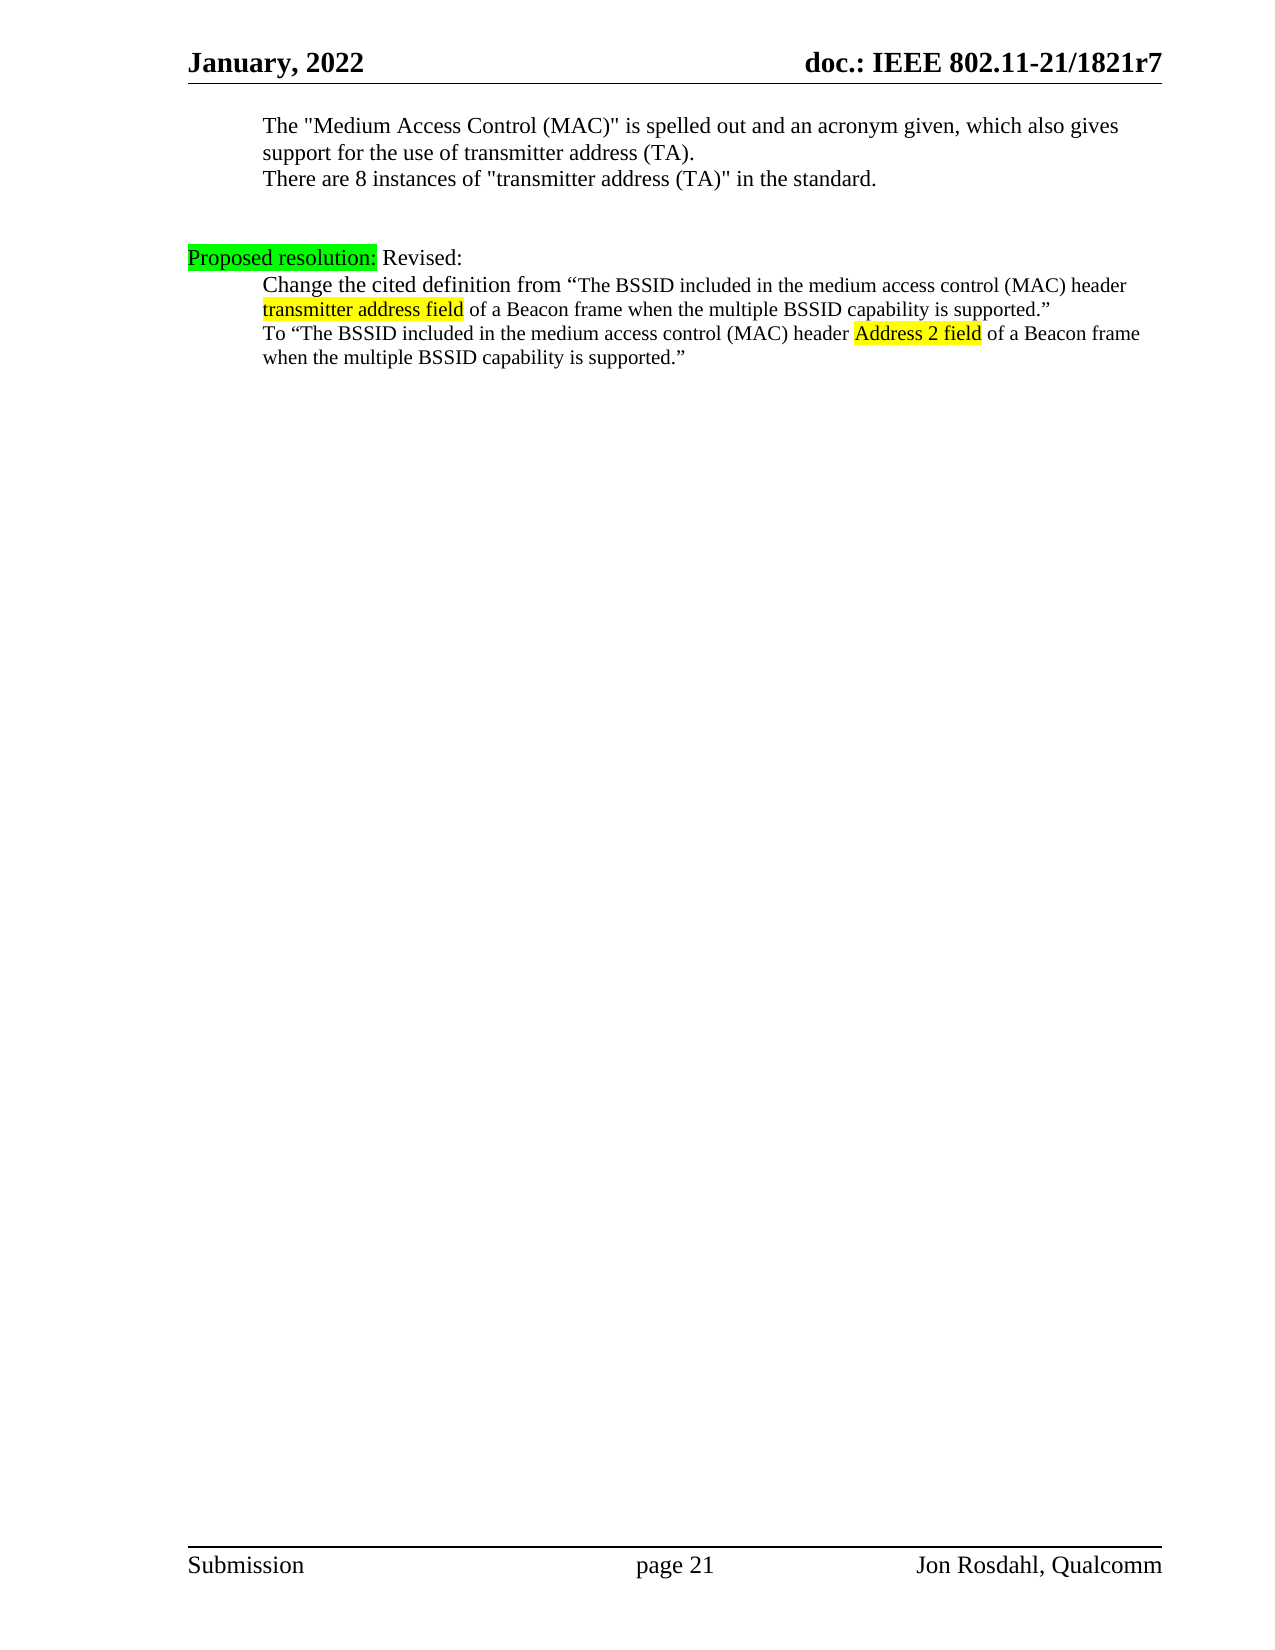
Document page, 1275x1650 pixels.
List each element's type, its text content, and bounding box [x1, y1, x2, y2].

text Change the cited definition from “The BSSID included in the medium access control (MAC) header transmitter address field of a Beacon frame when the multiple BSSID capability is supported.” [262, 271, 1162, 321]
text To “The BSSID included in the medium access control (MAC) header Address 2 field of a Beacon frame when the multiple BSSID capability is supported.” [262, 321, 1162, 369]
text There are 8 instances of "transmitter address (TA)" in the standard. [262, 165, 1162, 192]
text Proposed resolution: Revised: [377, 244, 1162, 271]
text The "Medium Access Control (MAC)" is spelled out and an acronym given, which also gives support for the use of transmitter address (TA). [262, 112, 1162, 165]
